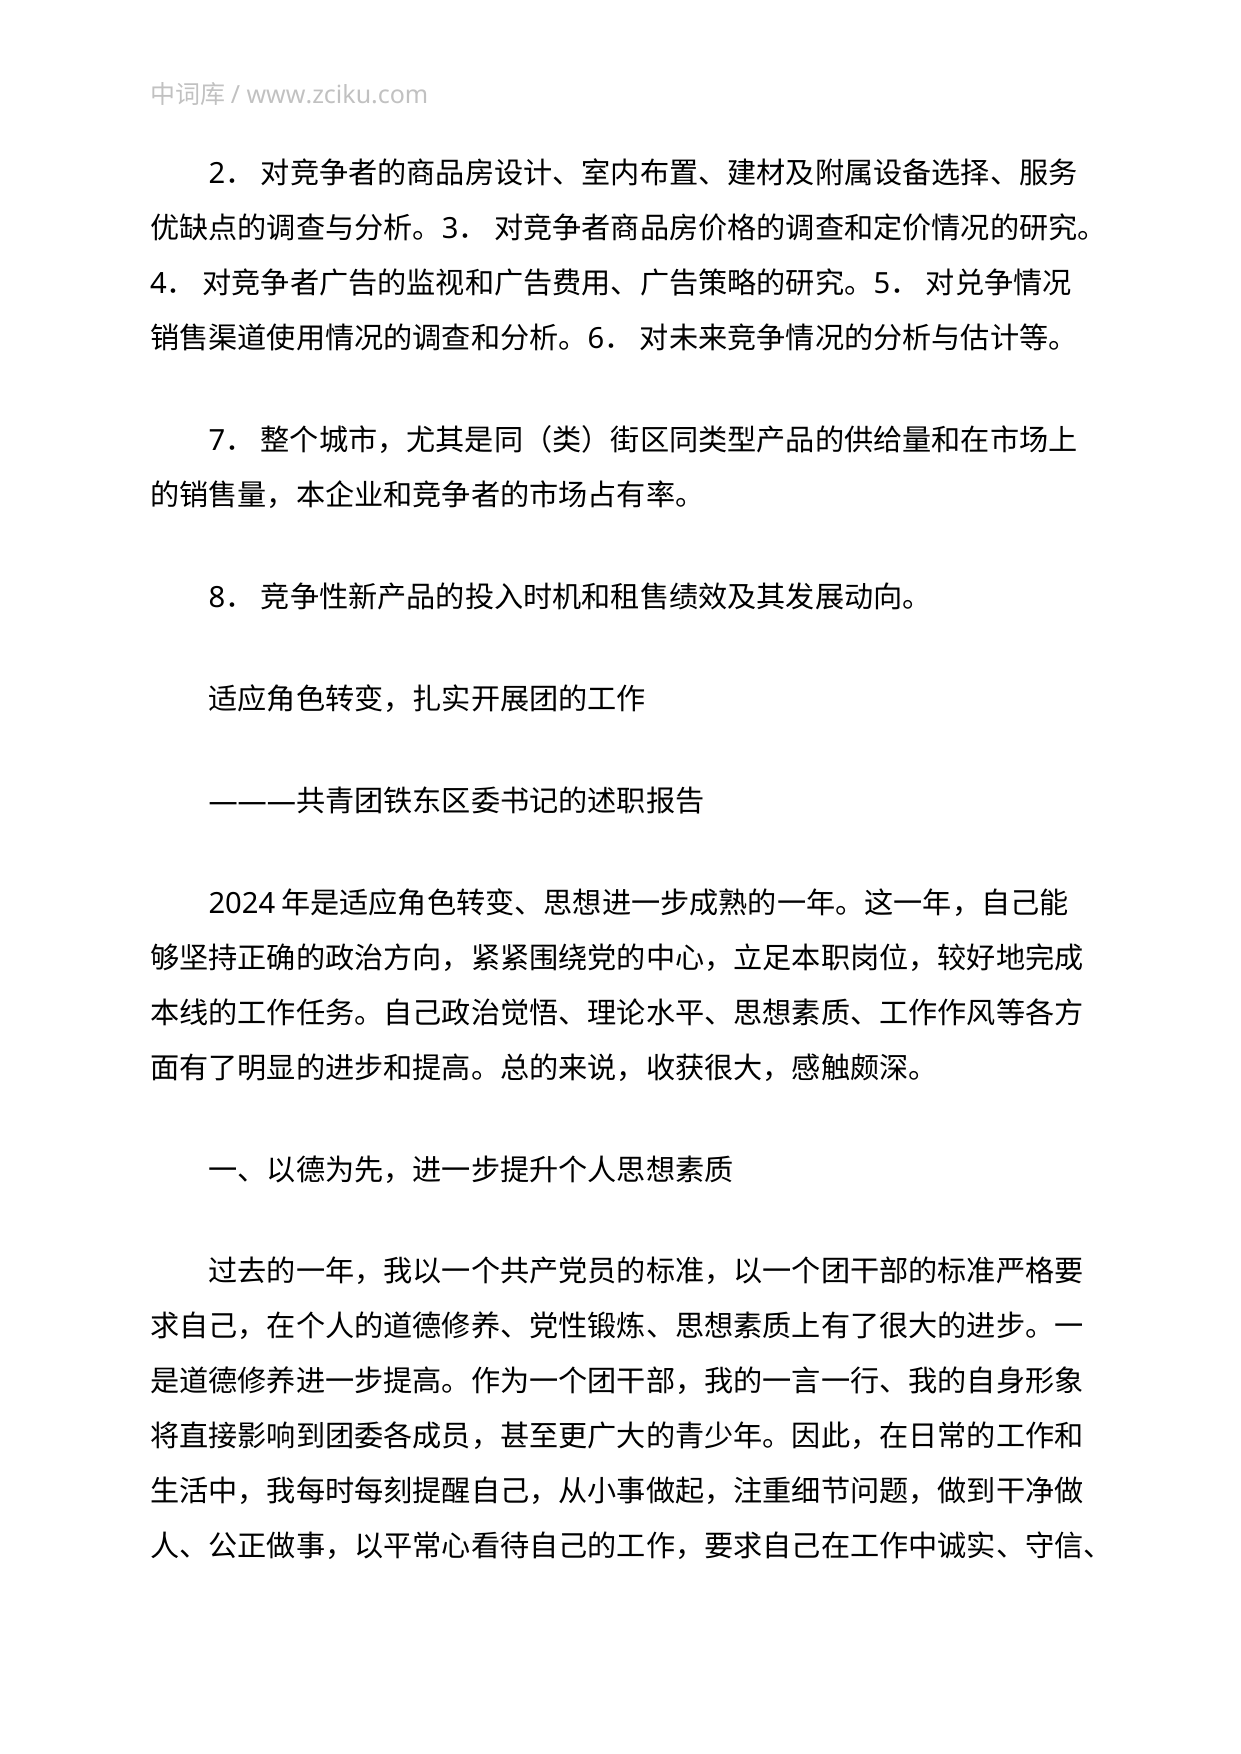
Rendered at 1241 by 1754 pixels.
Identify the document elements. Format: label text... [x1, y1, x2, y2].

text 8． 竞争性新产品的投入时机和租售绩效及其发展动向。 [150, 574, 1090, 616]
text ———共青团铁东区委书记的述职报告 [150, 777, 1090, 820]
text 2024年是适应角色转变、思想进一步成熟的一年。这一年，自己能够坚持正确的政治方向，紧紧围绕党的中心，立足本职岗位，较好地完成本线的工作任务。自己政治觉悟、理论水平、思想素质、工作作风等各方面有了明显的进步和提高。总的来说，收获很大，感触颇深。 [150, 879, 1090, 1087]
text 2． 对竞争者的商品房设计、室内布置、建材及附属设备选择、服务优缺点的调查与分析。3． 对竞争者商品房价格的调查和定价情况的研究。4． 对竞争者广告的监视和广告费用、广告策略的研究。5． 对兑争情况销售渠道使用情况的调查和分析。6． 对未来竞争情况的分析与估计等。 [150, 150, 1090, 357]
text 7． 整个城市，尤其是同（类）街区同类型产品的供给量和在市场上的销售量，本企业和竞争者的市场占有率。 [150, 417, 1090, 514]
text 一、以德为先，进一步提升个人思想素质 [150, 1146, 1090, 1188]
text 适应角色转变，扎实开展团的工作 [150, 676, 1090, 718]
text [150, 1248, 1090, 1564]
